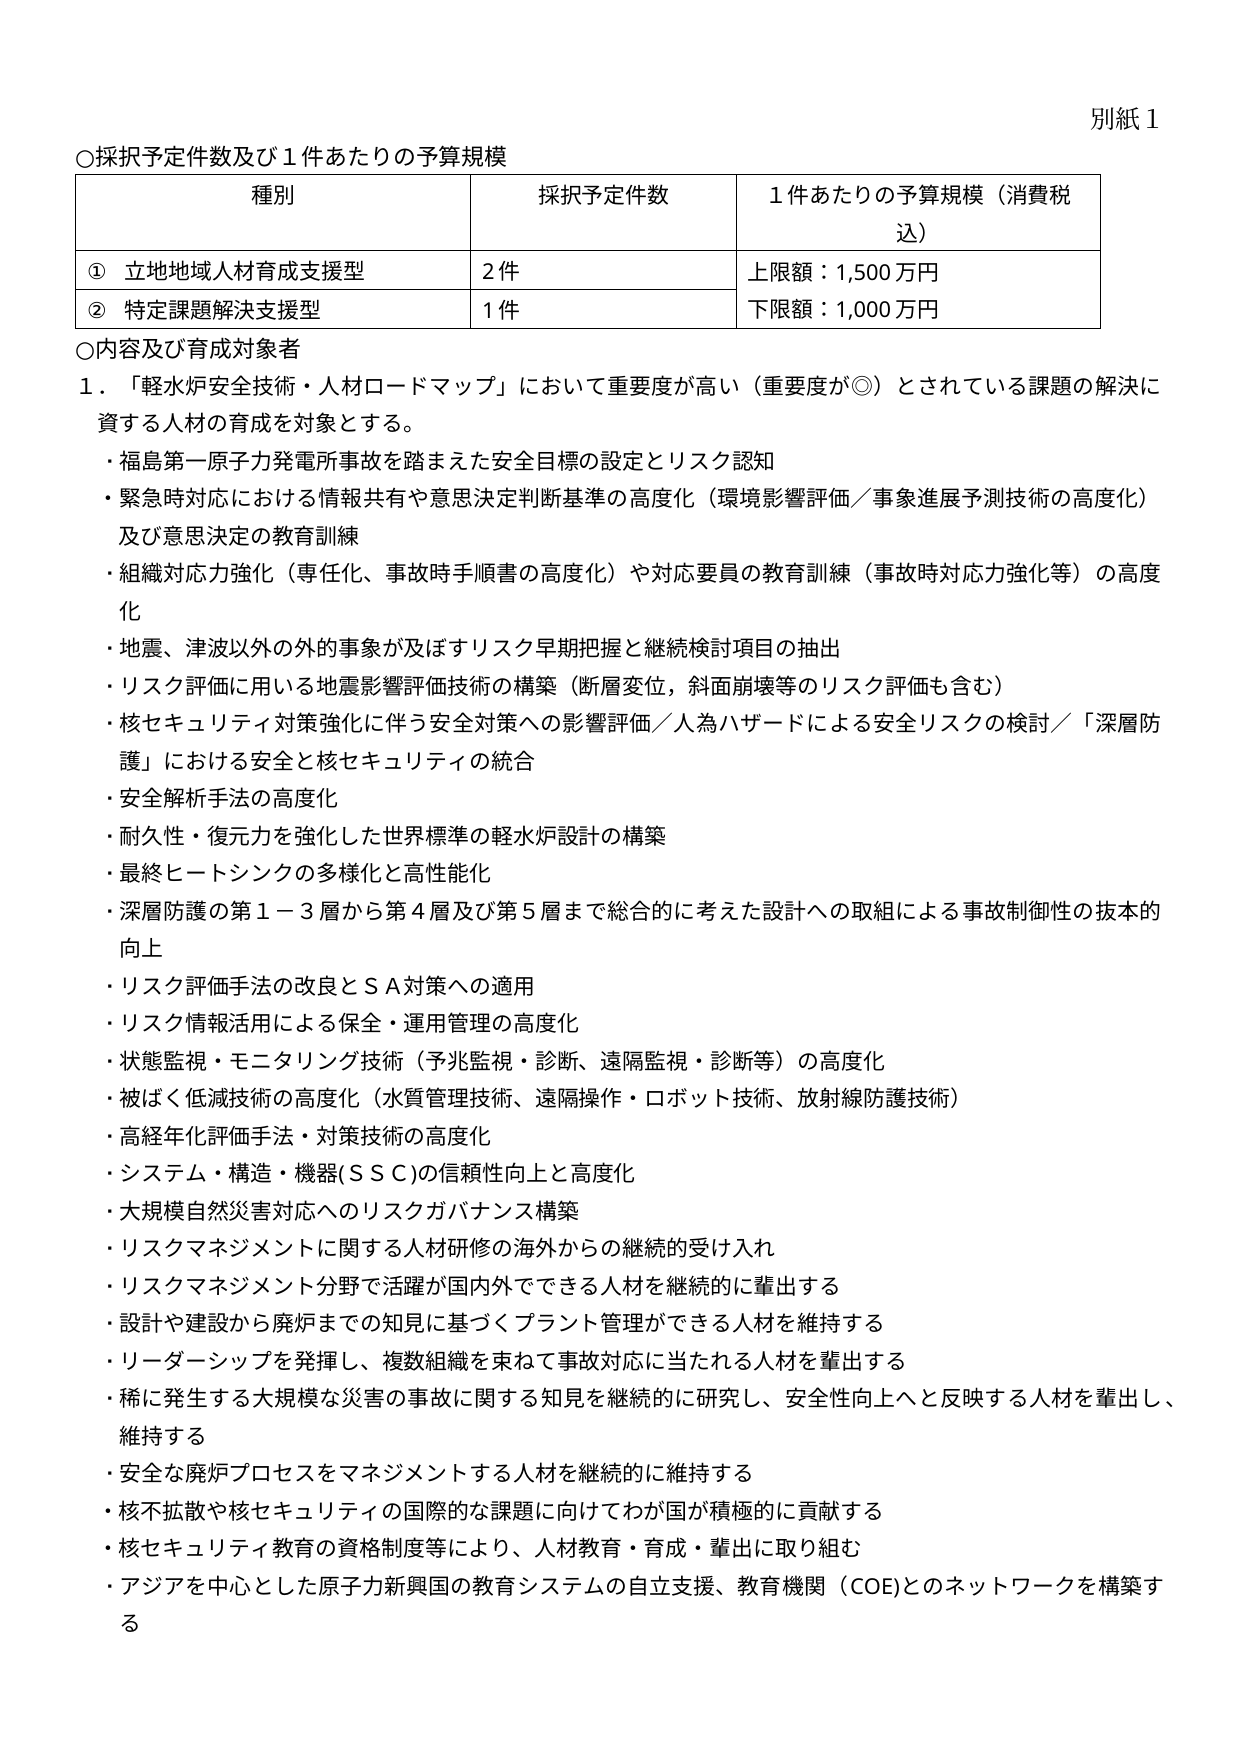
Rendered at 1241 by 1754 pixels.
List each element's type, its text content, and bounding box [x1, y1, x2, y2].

list 安全解析手法の高度化 [104, 778, 1165, 816]
list 地震、津波以外の外的事象が及ぼすリスク早期把握と継続検討項目の抽出 [104, 628, 1165, 666]
list 深層防護の第１－３層から第４層及び第５層まで総合的に考えた設計への取組による事故制御性の抜本的向上 [104, 891, 1165, 966]
table_header 採択予定件数 [471, 175, 736, 250]
text 別紙１ [75, 99, 1165, 137]
list 核セキュリティ対策強化に伴う安全対策への影響評価／人為ハザードによる安全リスクの検討／「深層防護」における安全と核セキュリティの統合 [104, 703, 1165, 778]
list リスクマネジメントに関する人材研修の海外からの継続的受け入れ [104, 1228, 1165, 1266]
list リスク評価に用いる地震影響評価技術の構築（断層変位，斜面崩壊等のリスク評価も含む） [104, 666, 1165, 703]
table_header １件あたりの予算規模（消費税込） [737, 175, 1100, 250]
text ・緊急時対応における情報共有や意思決定判断基準の高度化（環境影響評価／事象進展予測技術の高度化）及び意思決定の教育訓練 [97, 478, 1165, 553]
text ・核セキュリティ教育の資格制度等により、人材教育・育成・輩出に取り組む [75, 1528, 1165, 1566]
list 耐久性・復元力を強化した世界標準の軽水炉設計の構築 [104, 816, 1165, 853]
table_cell 2件 [471, 251, 736, 289]
list リスクマネジメント分野で活躍が国内外でできる人材を継続的に輩出する [104, 1266, 1165, 1303]
list 安全な廃炉プロセスをマネジメントする人材を継続的に維持する [104, 1453, 1165, 1491]
text １．「軽水炉安全技術・人材ロードマップ」において重要度が高い（重要度が◎）とされている課題の解決に資する人材の育成を対象とする。 [75, 366, 1165, 441]
list 最終ヒートシンクの多様化と高性能化 [104, 853, 1165, 891]
text ・核不拡散や核セキュリティの国際的な課題に向けてわが国が積極的に貢献する [75, 1491, 1165, 1528]
list 稀に発生する大規模な災害の事故に関する知見を継続的に研究し、安全性向上へと反映する人材を輩出し、維持する [104, 1378, 1165, 1453]
list 大規模自然災害対応へのリスクガバナンス構築 [104, 1191, 1165, 1228]
list リーダーシップを発揮し、複数組織を束ねて事故対応に当たれる人材を輩出する [104, 1341, 1165, 1378]
list 設計や建設から廃炉までの知見に基づくプラント管理ができる人材を維持する [104, 1303, 1165, 1341]
table_cell 立地地域人材育成支援型 [76, 251, 470, 289]
list 被ばく低減技術の高度化（水質管理技術、遠隔操作・ロボット技術、放射線防護技術） [104, 1078, 1165, 1116]
list 組織対応力強化（専任化、事故時手順書の高度化）や対応要員の教育訓練（事故時対応力強化等）の高度化 [104, 553, 1165, 628]
text ○採択予定件数及び１件あたりの予算規模 [75, 137, 1165, 174]
table_cell 1件 [471, 290, 736, 327]
list リスク情報活用による保全・運用管理の高度化 [104, 1003, 1165, 1041]
text ○内容及び育成対象者 [75, 328, 1165, 366]
list システム・構造・機器(ＳＳＣ)の信頼性向上と高度化 [104, 1153, 1165, 1191]
list 福島第一原子力発電所事故を踏まえた安全目標の設定とリスク認知 [104, 441, 1165, 478]
list リスク評価手法の改良とＳＡ対策への適用 [104, 966, 1165, 1003]
table_cell 上限額：1,500万円 下限額：1,000万円 [737, 251, 1100, 327]
table_cell 特定課題解決支援型 [76, 290, 470, 327]
table_header 種別 [76, 175, 470, 250]
list 高経年化評価手法・対策技術の高度化 [104, 1116, 1165, 1153]
list 状態監視・モニタリング技術（予兆監視・診断、遠隔監視・診断等）の高度化 [104, 1041, 1165, 1078]
list アジアを中心とした原子力新興国の教育システムの自立支援、教育機関（COE)とのネットワークを構築する [104, 1566, 1165, 1641]
